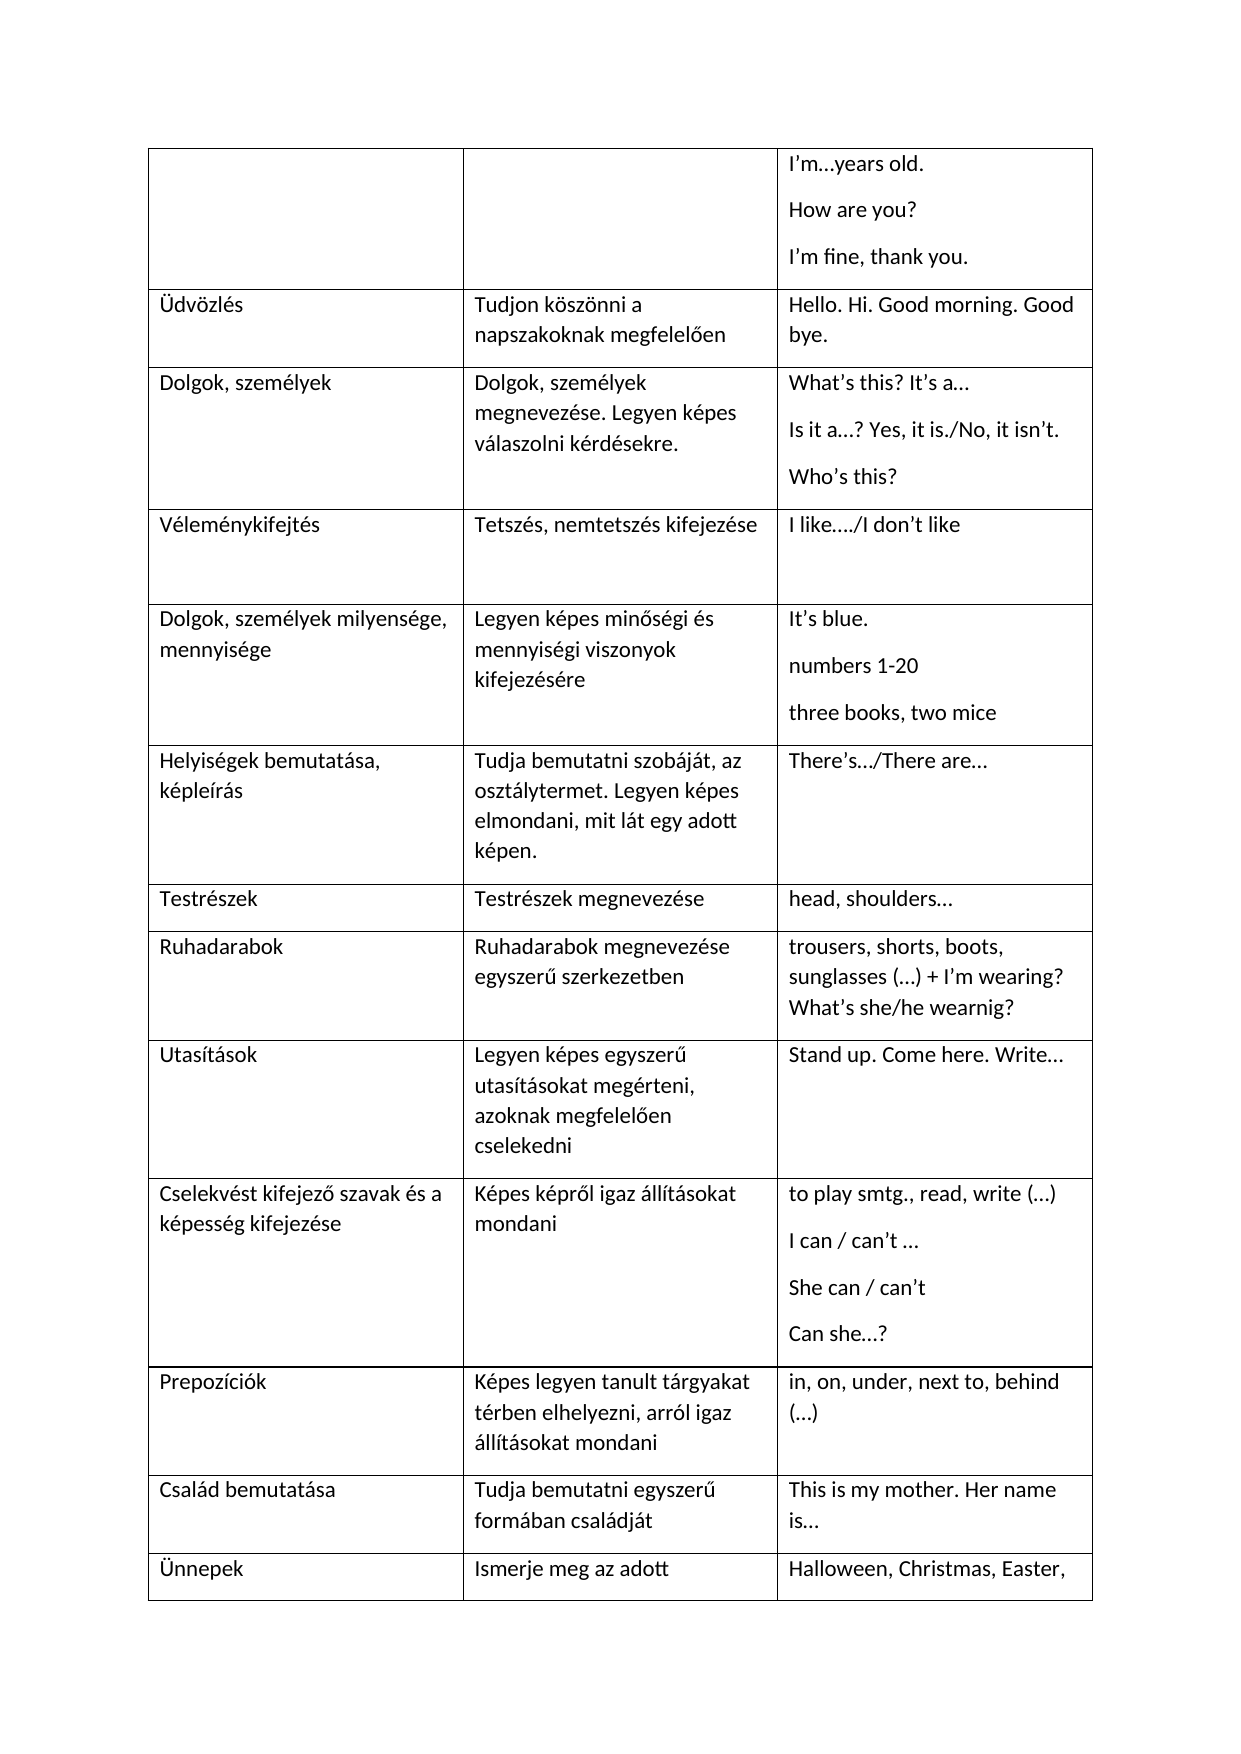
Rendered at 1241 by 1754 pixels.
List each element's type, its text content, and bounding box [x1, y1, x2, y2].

table_cell Tudja bemutatni szobáját, az osztálytermet. Legyen képes elmondani, mit lát egy adott képen. [464, 746, 777, 883]
table_cell in, on, under, next to, behind (…) [778, 1368, 1092, 1474]
table_cell Testrészek megnevezése [464, 885, 777, 931]
table_cell Prepozíciók [149, 1368, 463, 1474]
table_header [149, 149, 463, 289]
table_cell Üdvözlés [149, 290, 463, 367]
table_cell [778, 1554, 1092, 1600]
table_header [778, 149, 1092, 289]
table_cell There’s…/There are… [778, 746, 1092, 883]
table_cell Tudja bemutatni egyszerű formában családját [464, 1476, 777, 1553]
table_cell Ruhadarabok [149, 932, 463, 1039]
table_cell Utasítások [149, 1041, 463, 1178]
table_cell Stand up. Come here. Write… [778, 1041, 1092, 1178]
table_cell Képes legyen tanult tárgyakat térben elhelyezni, arról igaz állításokat mondani [464, 1368, 777, 1474]
table_cell Legyen képes minőségi és mennyiségi viszonyok kifejezésére [464, 605, 777, 745]
table_cell Család bemutatása [149, 1476, 463, 1553]
table_cell What’s this? It’s a… Is it a…? Yes, it is./No, it isn’t. Who’s this? [778, 368, 1092, 509]
table_cell Tudjon köszönni a napszakoknak megfelelően [464, 290, 777, 367]
table_cell Helyiségek bemutatása, képleírás [149, 746, 463, 883]
table_cell Testrészek [149, 885, 463, 931]
table_cell It’s blue. numbers 1-20 three books, two mice [778, 605, 1092, 745]
table_cell Dolgok, személyek megnevezése. Legyen képes válaszolni kérdésekre. [464, 368, 777, 509]
table_cell Cselekvést kifejező szavak és a képesség kifejezése [149, 1179, 463, 1366]
table_cell Véleménykifejtés [149, 510, 463, 603]
table_cell Dolgok, személyek [149, 368, 463, 509]
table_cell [464, 1554, 777, 1600]
table_cell trousers, shorts, boots, sunglasses (…) + I’m wearing? What’s she/he wearnig? [778, 932, 1092, 1039]
table_cell Legyen képes egyszerű utasításokat megérteni, azoknak megfelelően cselekedni [464, 1041, 777, 1178]
table_cell Tetszés, nemtetszés kifejezése [464, 510, 777, 603]
table_cell to play smtg., read, write (…) I can / can’t … She can / can’t Can she…? [778, 1179, 1092, 1366]
table_cell Hello. Hi. Good morning. Good bye. [778, 290, 1092, 367]
table_cell Ruhadarabok megnevezése egyszerű szerkezetben [464, 932, 777, 1039]
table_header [464, 149, 777, 289]
table_cell Képes képről igaz állításokat mondani [464, 1179, 777, 1366]
table_cell Dolgok, személyek milyensége, mennyisége [149, 605, 463, 745]
table_cell I like…./I don’t like [778, 510, 1092, 603]
table_cell Ünnepek [149, 1554, 463, 1600]
table_cell head, shoulders… [778, 885, 1092, 931]
table_cell This is my mother. Her name is… [778, 1476, 1092, 1553]
